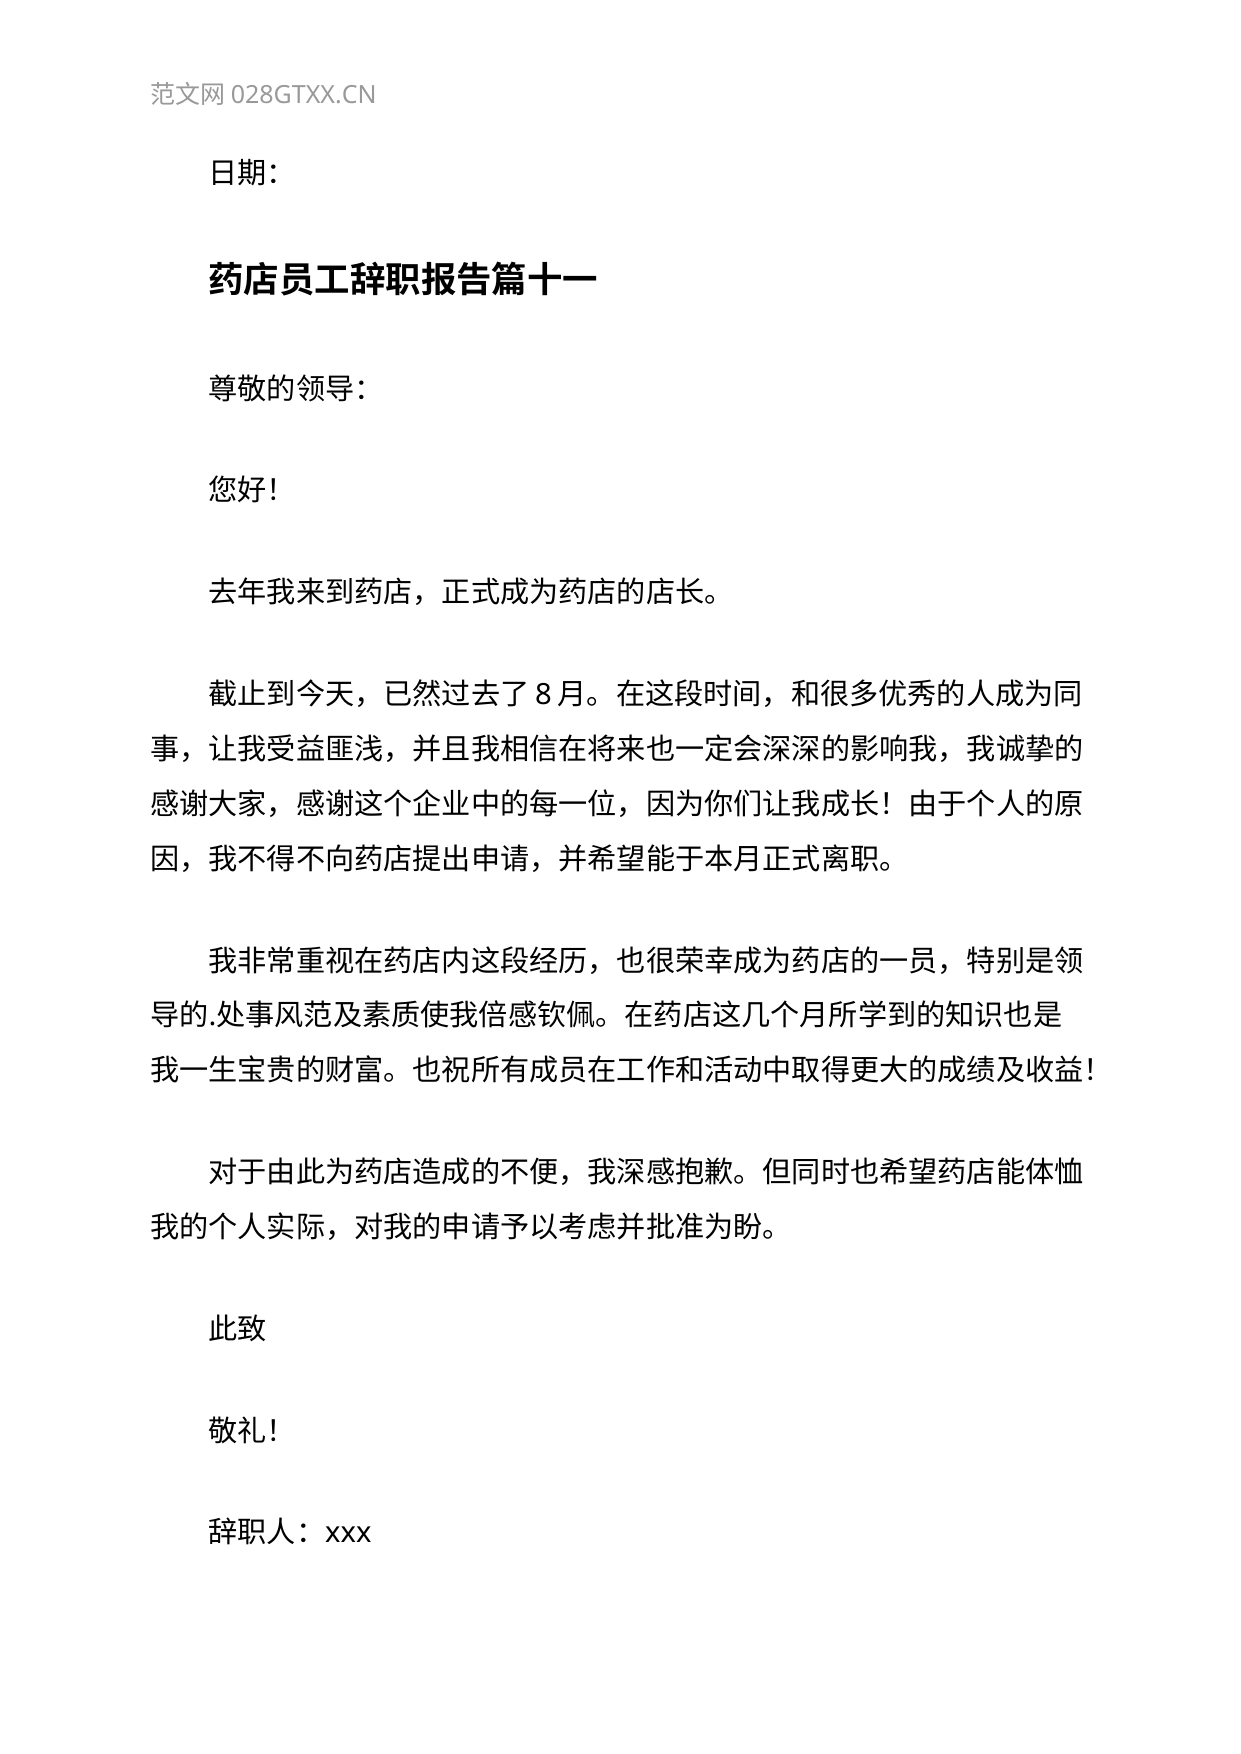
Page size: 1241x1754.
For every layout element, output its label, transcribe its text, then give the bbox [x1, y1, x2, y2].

text 此致 [150, 1305, 1090, 1348]
text 对于由此为药店造成的不便，我深感抱歉。但同时也希望药店能体恤我的个人实际，对我的申请予以考虑并批准为盼。 [150, 1149, 1090, 1246]
text 日期： [150, 150, 1090, 192]
text 敬礼！ [150, 1407, 1090, 1449]
text 药店员工辞职报告篇十一 [150, 252, 1090, 303]
text 我非常重视在药店内这段经历，也很荣幸成为药店的一员，特别是领导的.处事风范及素质使我倍感钦佩。在药店这几个月所学到的知识也是我一生宝贵的财富。也祝所有成员在工作和活动中取得更大的成绩及收益！ [150, 937, 1090, 1089]
text 您好！ [150, 467, 1090, 509]
text 截止到今天，已然过去了8月。在这段时间，和很多优秀的人成为同事，让我受益匪浅，并且我相信在将来也一定会深深的影响我，我诚挚的感谢大家，感谢这个企业中的每一位，因为你们让我成长！由于个人的原因，我不得不向药店提出申请，并希望能于本月正式离职。 [150, 671, 1090, 878]
text 去年我来到药店，正式成为药店的店长。 [150, 569, 1090, 611]
text 辞职人：xxx [150, 1509, 1090, 1551]
text 尊敬的领导： [150, 365, 1090, 407]
